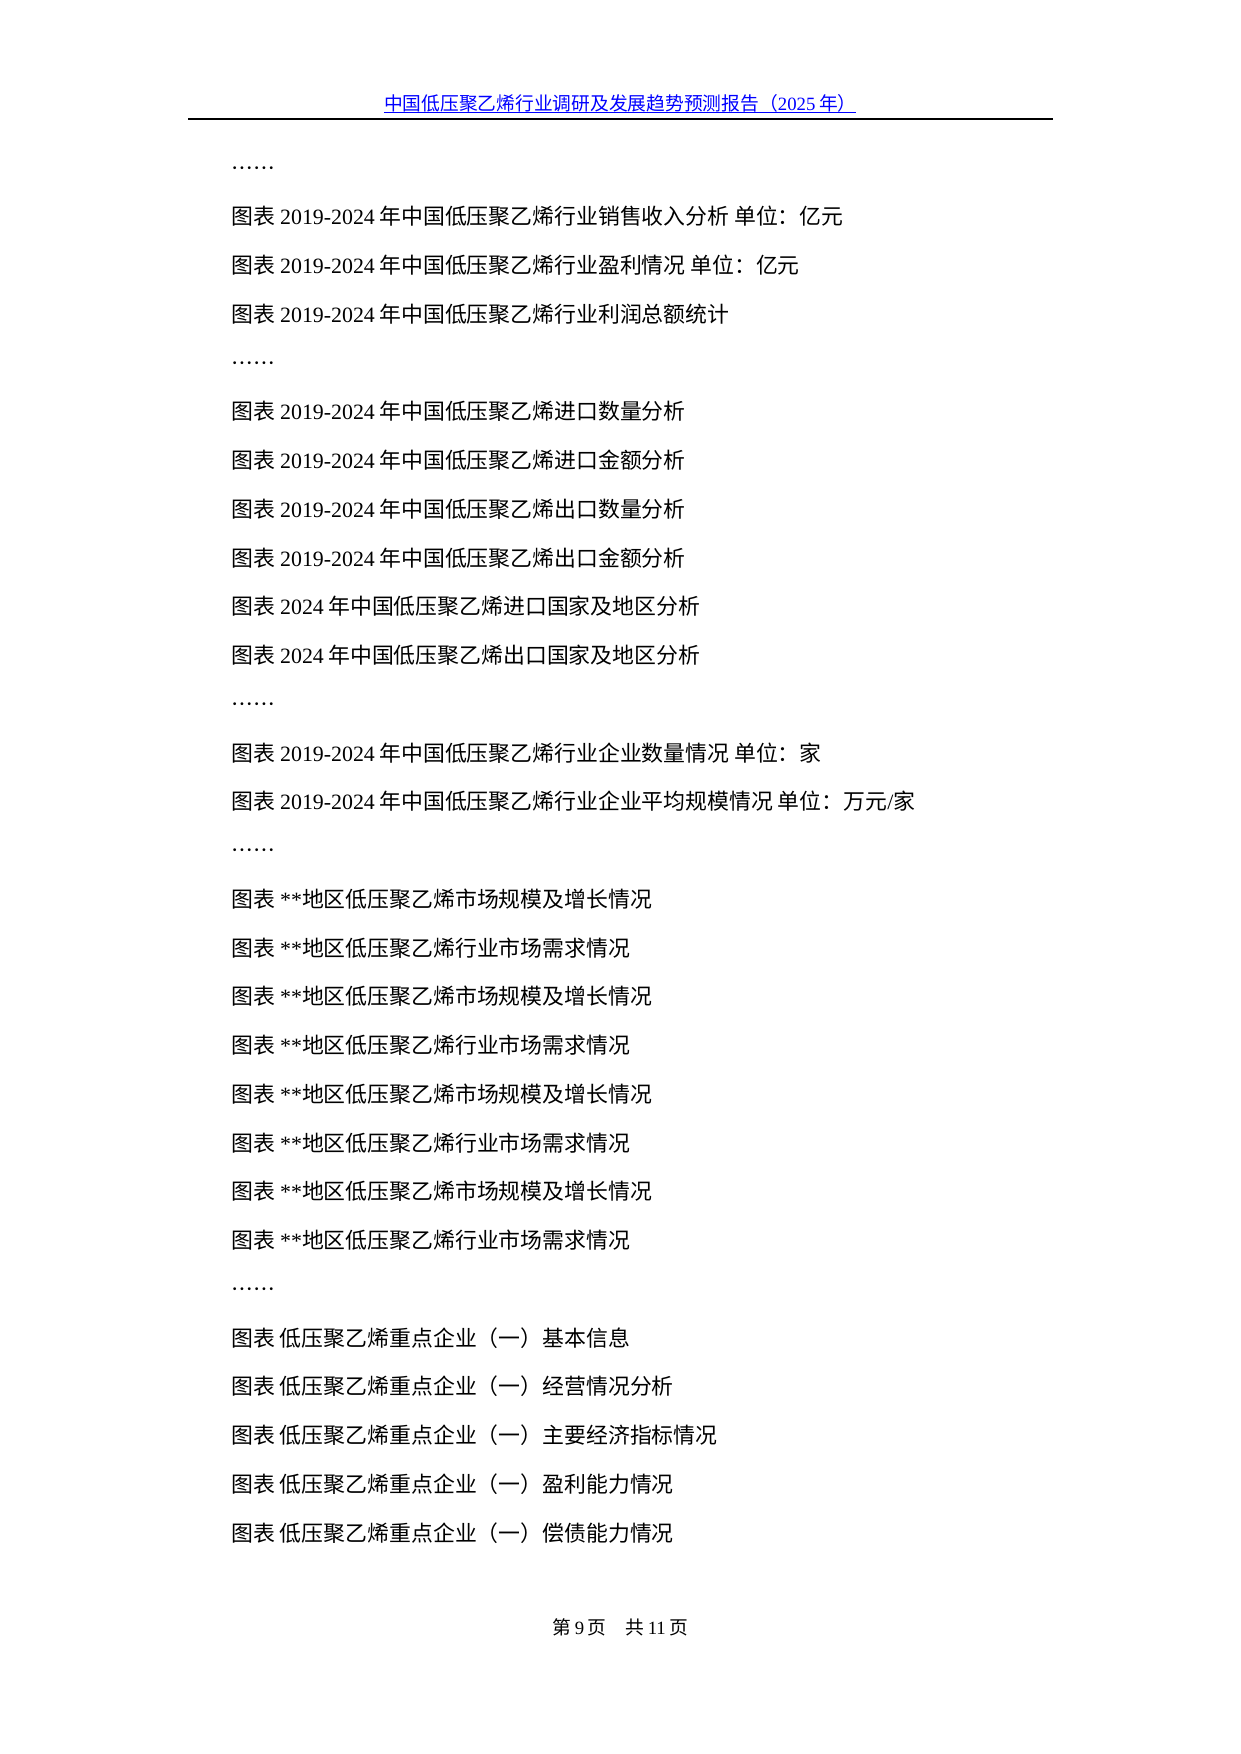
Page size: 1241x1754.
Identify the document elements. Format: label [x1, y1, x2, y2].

text [187, 150, 1053, 1548]
